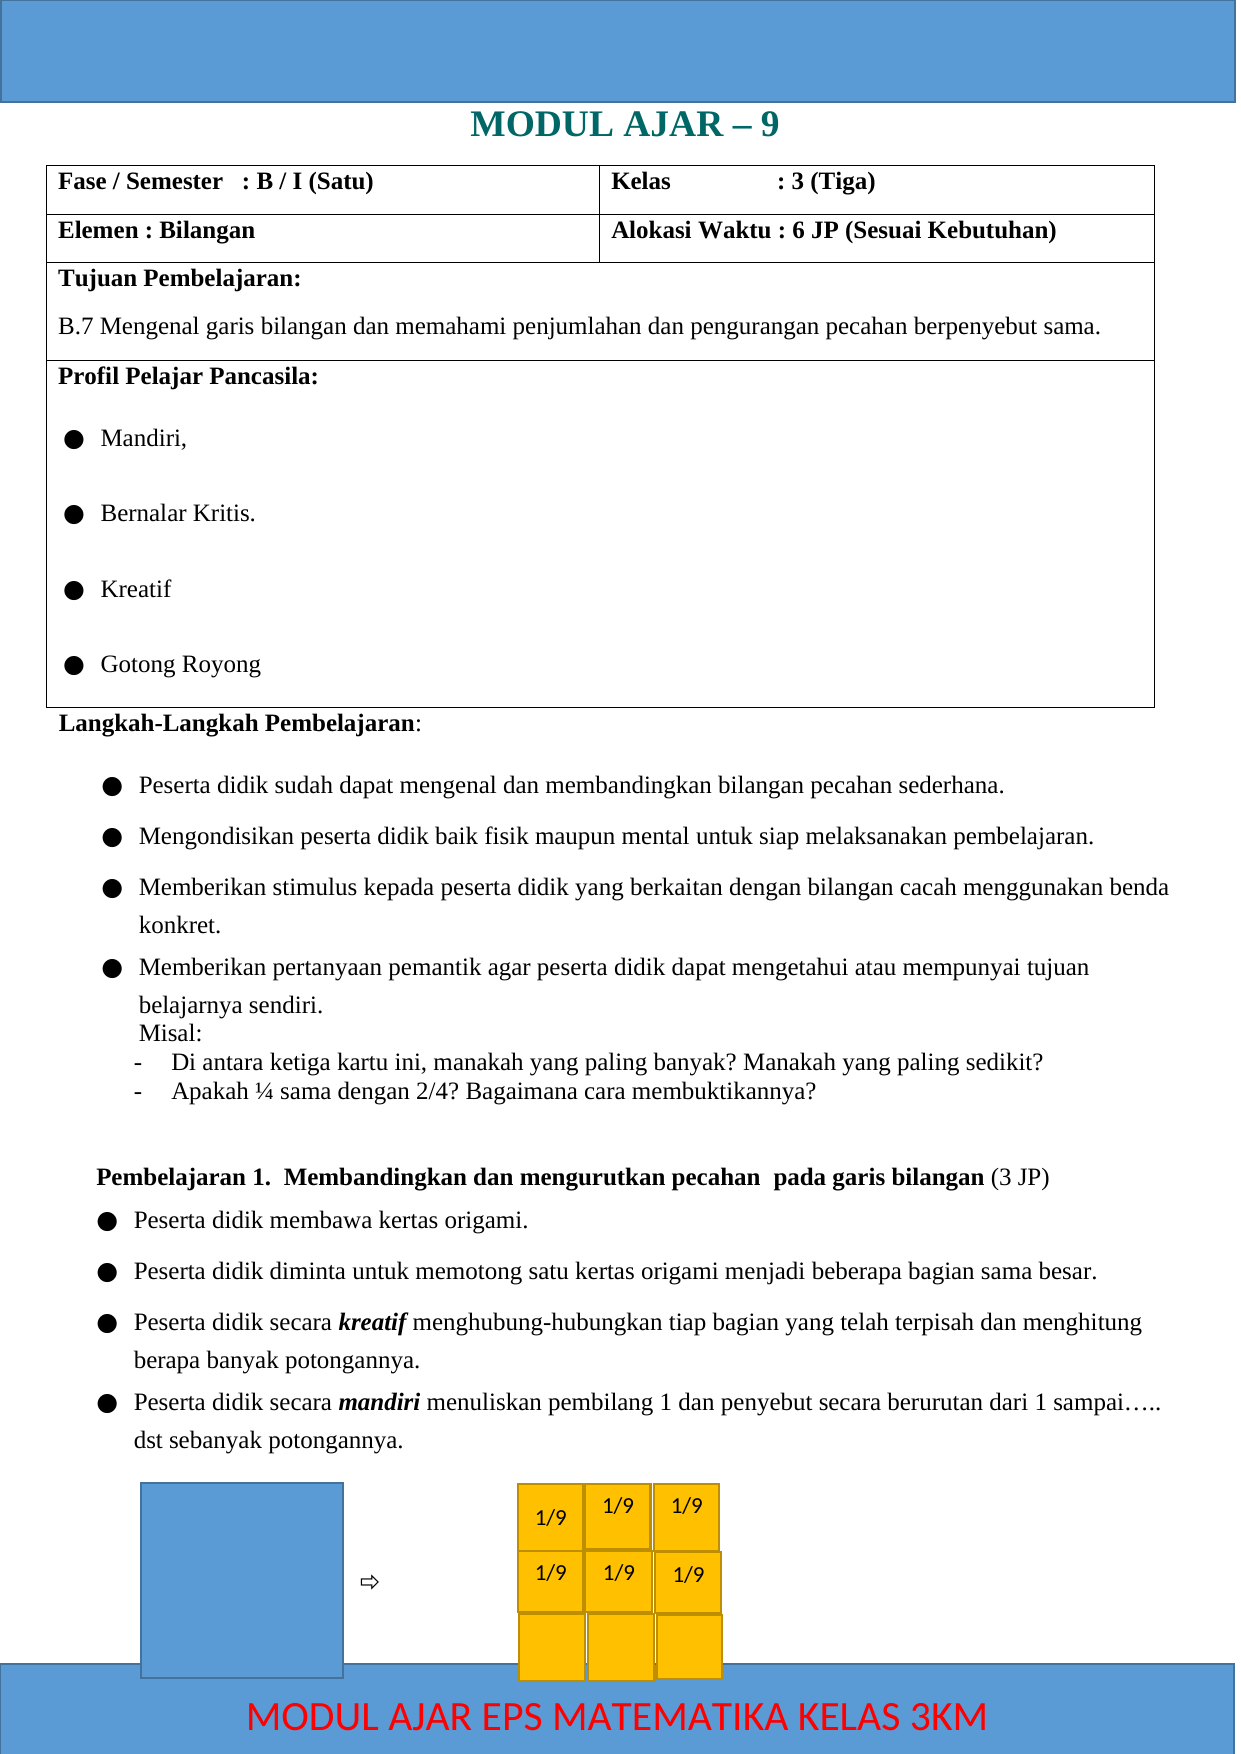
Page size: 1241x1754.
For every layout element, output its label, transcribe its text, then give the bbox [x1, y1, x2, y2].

list Memberikan stimulus kepada peserta didik yang berkaitan dengan bilangan cacah menggunakan benda konkret. [101, 858, 1182, 938]
list Peserta didik membawa kertas origami. [96, 1191, 1182, 1242]
list Memberikan pertanyaan pemantik agar peserta didik dapat mengetahui atau mempunyai tujuan belajarnya sendiri. [101, 938, 1182, 1018]
table_header Fase / Semester : B / I (Satu) [47, 166, 599, 214]
text Langkah-Langkah Pembelajaran: [58, 708, 1182, 737]
text Pembelajaran 1. Membandingkan dan mengurutkan pecahan pada garis bilangan (3 JP) [58, 1162, 1182, 1191]
list Peserta didik secara mandiri menuliskan pembilang 1 dan penyebut secara berurutan dari 1 sampai….. dst sebanyak potongannya. [96, 1373, 1182, 1453]
table_cell Tujuan Pembelajaran: B.7 Mengenal garis bilangan dan memahami penjumlahan dan pengurangan pecahan berpenyebut sama. [47, 263, 1154, 360]
list Di antara ketiga kartu ini, manakah yang paling banyak? Manakah yang paling sedikit? [133, 1047, 1182, 1076]
text Misal: [138, 1018, 1182, 1047]
table_cell Profil Pelajar Pancasila: Mandiri, Bernalar Kritis. Kreatif Gotong Royong [47, 361, 1154, 707]
list Peserta didik diminta untuk memotong satu kertas origami menjadi beberapa bagian sama besar. [96, 1242, 1182, 1293]
list Mengondisikan peserta didik baik fisik maupun mental untuk siap melaksanakan pembelajaran. [101, 807, 1182, 858]
list Peserta didik secara kreatif menghubung-hubungkan tiap bagian yang telah terpisah dan menghitung berapa banyak potongannya. [96, 1293, 1182, 1373]
table_header Kelas : 3 (Tiga) [600, 166, 1154, 214]
table_cell Elemen : Bilangan [47, 215, 599, 262]
text MODUL AJAR – 9 [68, 102, 1182, 145]
list Peserta didik sudah dapat mengenal dan membandingkan bilangan pecahan sederhana. [101, 756, 1182, 807]
list Apakah ¼ sama dengan 2/4? Bagaimana cara membuktikannya? [133, 1076, 1182, 1105]
table_cell Alokasi Waktu : 6 JP (Sesuai Kebutuhan) [600, 215, 1154, 262]
